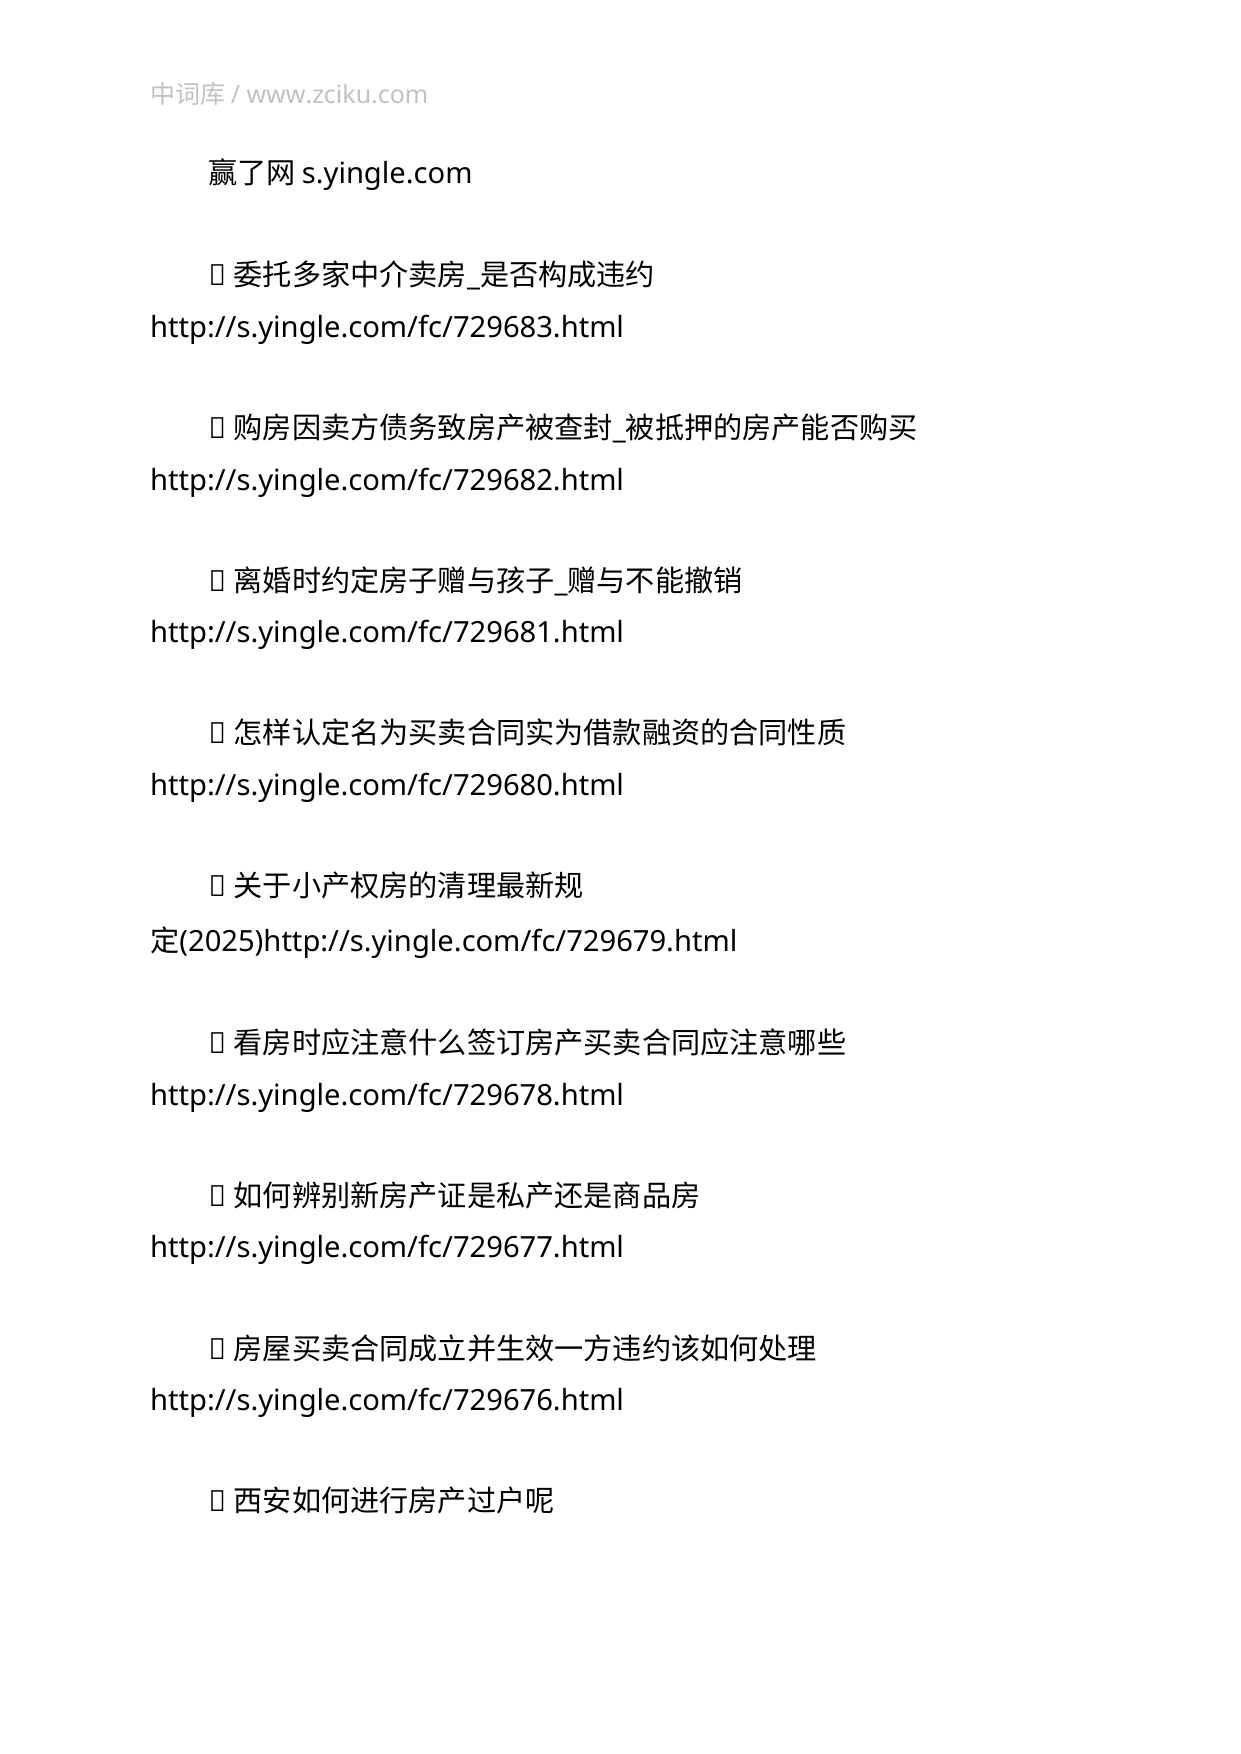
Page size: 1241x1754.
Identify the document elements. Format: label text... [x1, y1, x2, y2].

text  看房时应注意什么签订房产买卖合同应注意哪些 http://s.yingle.com/fc/729678.html [150, 1020, 1090, 1114]
text  怎样认定名为买卖合同实为借款融资的合同性质 http://s.yingle.com/fc/729680.html [150, 710, 1090, 804]
text  离婚时约定房子赠与孩子_赠与不能撤销 http://s.yingle.com/fc/729681.html [150, 557, 1090, 651]
text  西安如何进行房产过户呢 [150, 1478, 1090, 1520]
text  关于小产权房的清理最新规定(2025)http://s.yingle.com/fc/729679.html [150, 863, 1090, 960]
text  房屋买卖合同成立并生效一方违约该如何处理 http://s.yingle.com/fc/729676.html [150, 1325, 1090, 1419]
text 赢了网s.yingle.com [150, 150, 1090, 192]
text  购房因卖方债务致房产被查封_被抵押的房产能否购买 http://s.yingle.com/fc/729682.html [150, 405, 1090, 499]
text  如何辨别新房产证是私产还是商品房 http://s.yingle.com/fc/729677.html [150, 1172, 1090, 1266]
text  委托多家中介卖房_是否构成违约 http://s.yingle.com/fc/729683.html [150, 252, 1090, 346]
